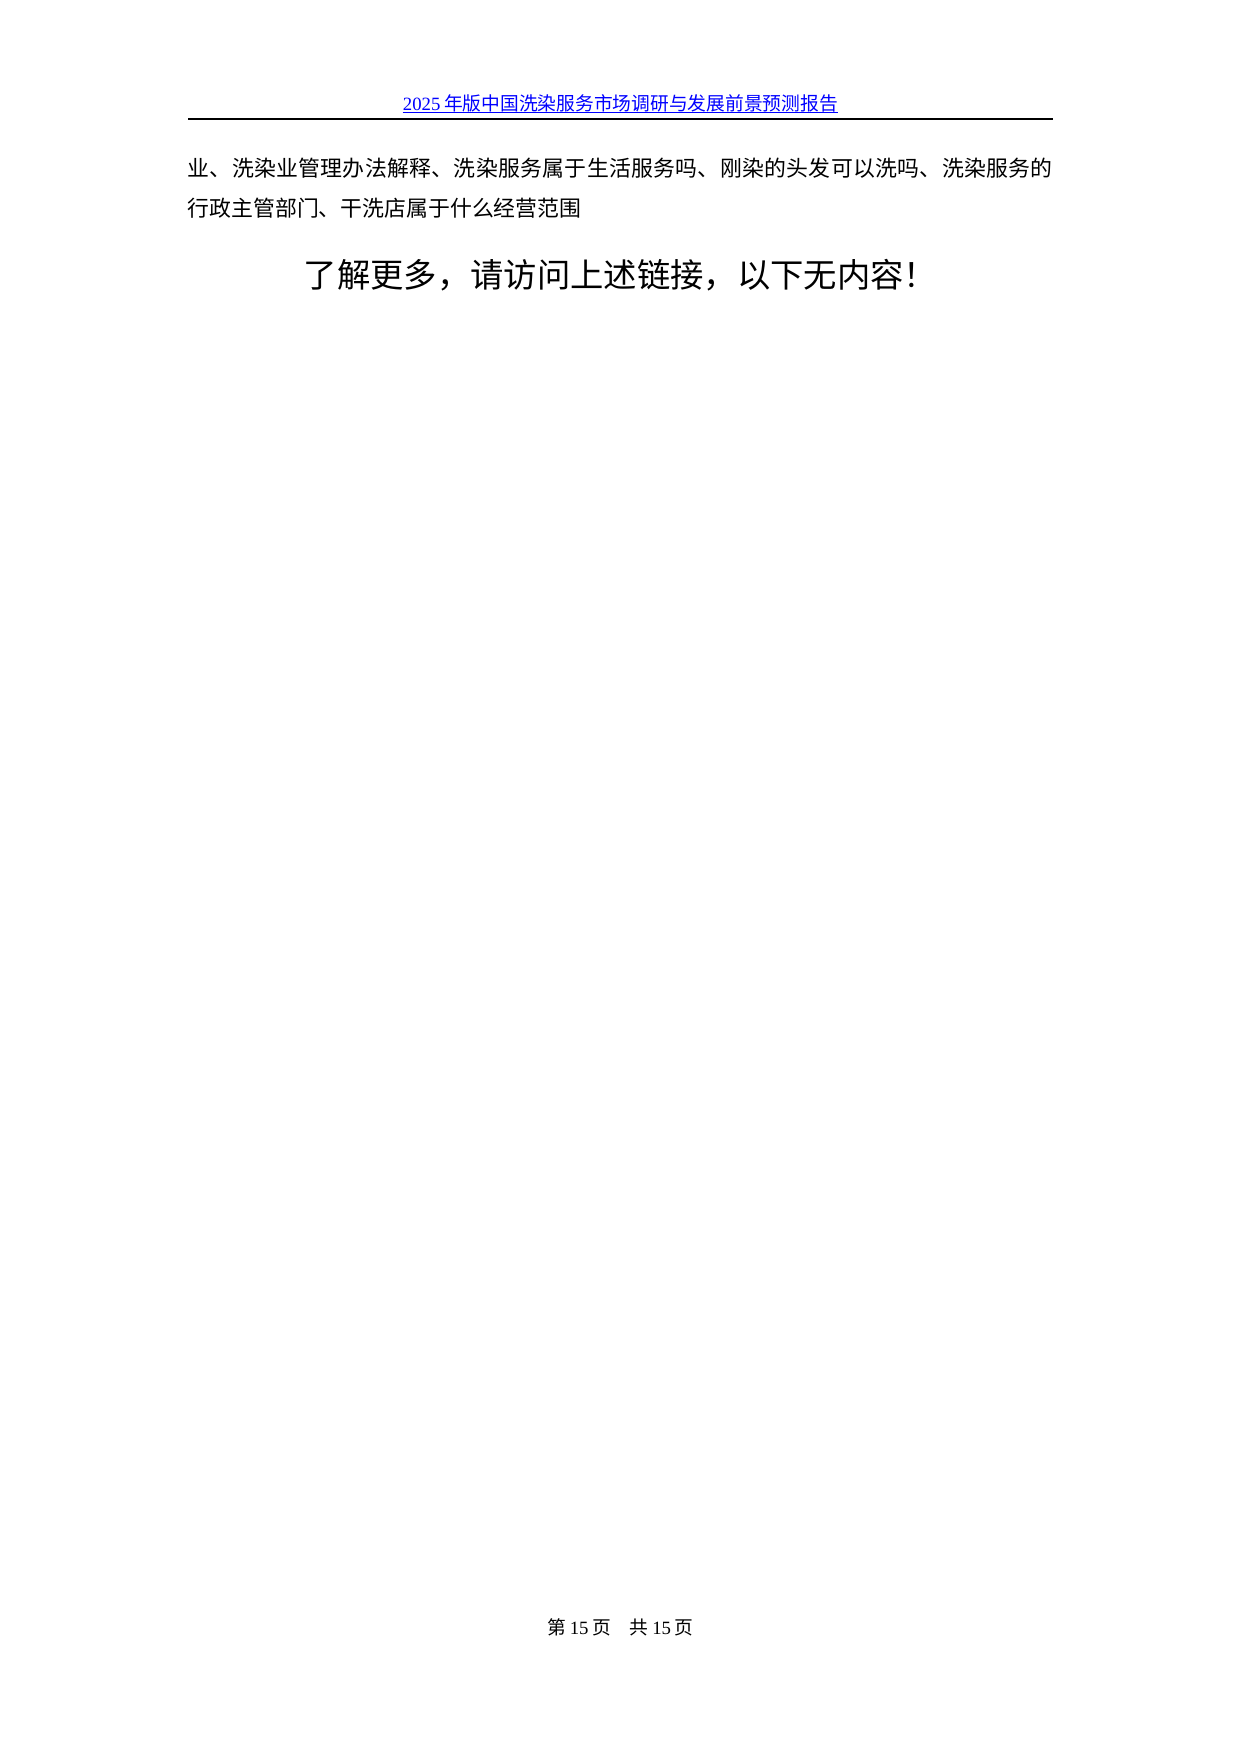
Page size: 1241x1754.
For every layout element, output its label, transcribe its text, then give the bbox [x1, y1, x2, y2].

title 了解更多，请访问上述链接，以下无内容！ [187, 241, 1053, 306]
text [187, 150, 1053, 223]
